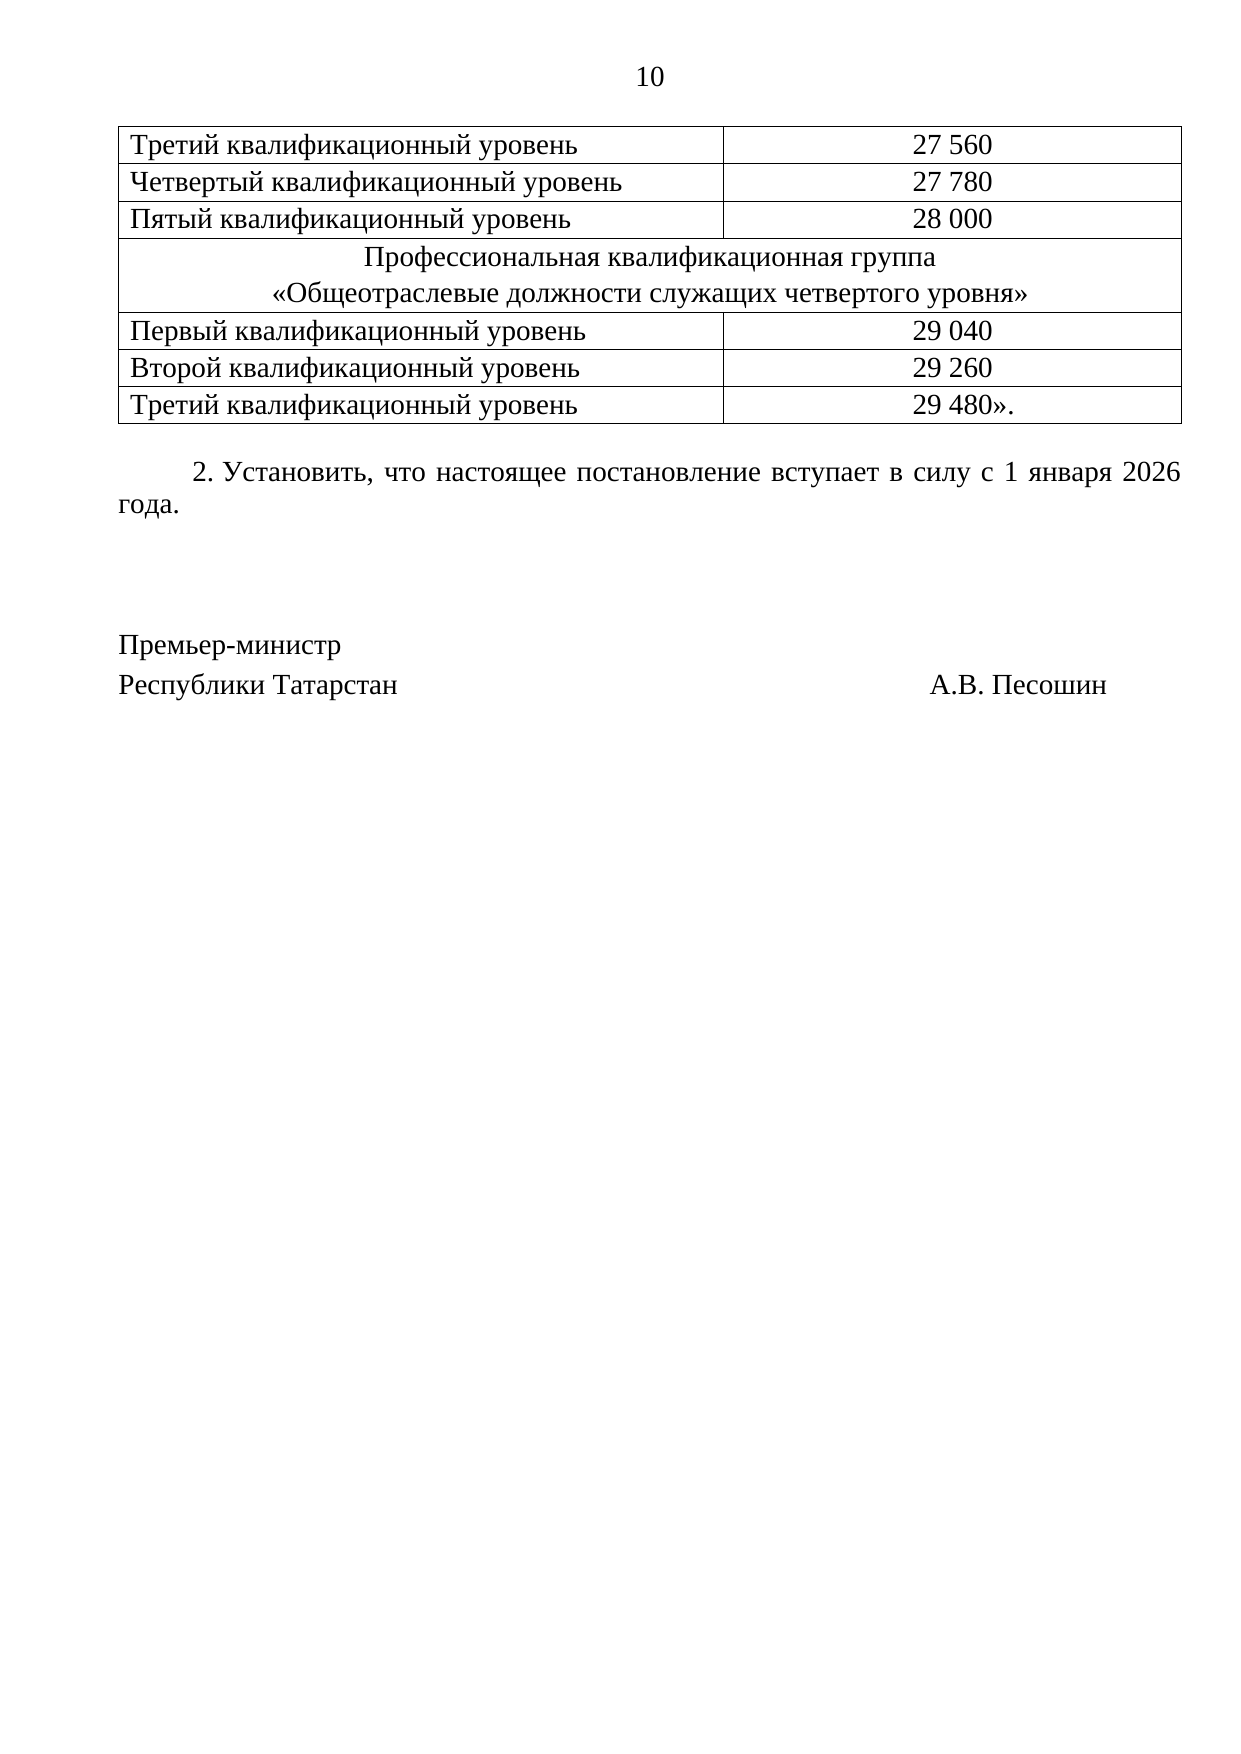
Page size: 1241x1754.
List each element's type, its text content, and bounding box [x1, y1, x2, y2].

table_cell Третий квалификационный уровень [119, 387, 723, 423]
table_cell 29 260 [724, 350, 1181, 386]
text Премьер-министр [118, 627, 1181, 661]
table_cell 27 560 [724, 127, 1181, 163]
table_cell Четвертый квалификационный уровень [119, 164, 723, 201]
table_cell 29 480». [724, 387, 1181, 423]
table_cell 29 040 [724, 313, 1181, 349]
table_cell Первый квалификационный уровень [119, 313, 723, 349]
table_cell Третий квалификационный уровень [119, 127, 723, 163]
table_cell Второй квалификационный уровень [119, 350, 723, 386]
text Республики Татарстан А.В. Песошин [118, 667, 1181, 701]
list Установить, что настоящее постановление вступает в силу с 1 января 2026 года. [118, 456, 1181, 520]
table_cell Профессиональная квалификационная группа «Общеотраслевые должности служащих четвертого уровня» [119, 239, 1181, 312]
table_cell Пятый квалификационный уровень [119, 202, 723, 238]
table_cell 28 000 [724, 202, 1181, 238]
table_cell 27 780 [724, 164, 1181, 201]
